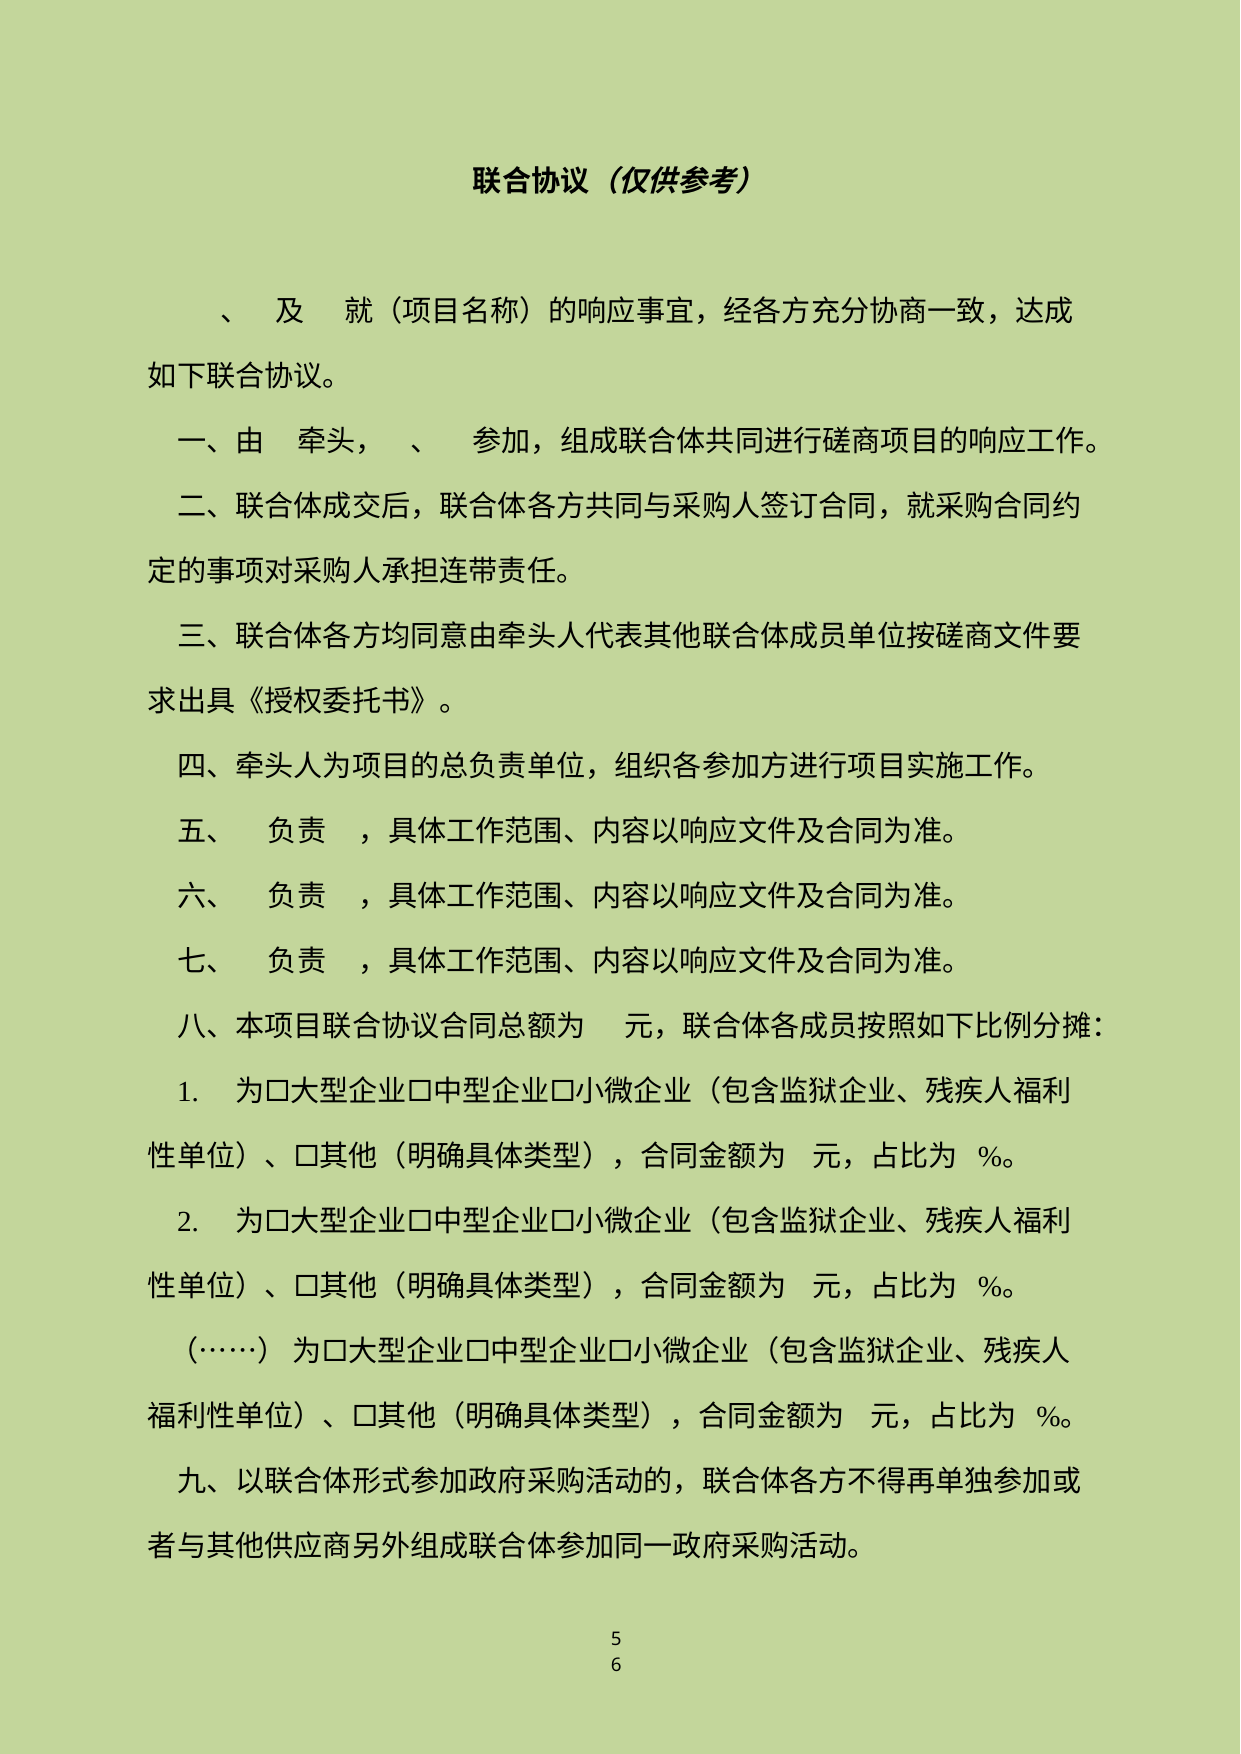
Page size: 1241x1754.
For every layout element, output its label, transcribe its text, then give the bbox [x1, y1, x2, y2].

text 七、 负责 ，具体工作范围、内容以响应文件及合同为准。 [148, 926, 1093, 991]
text 六、 负责 ，具体工作范围、内容以响应文件及合同为准。 [148, 861, 1093, 926]
text 2. 为大型企业中型企业小微企业（包含监狱企业、残疾人福利性单位）、其他（明确具体类型），合同金额为 元，占比为 %。 [148, 1186, 1093, 1316]
text 九、以联合体形式参加政府采购活动的，联合体各方不得再单独参加或者与其他供应商另外组成联合体参加同一政府采购活动。 [148, 1446, 1093, 1576]
text 1. 为大型企业中型企业小微企业（包含监狱企业、残疾人福利性单位）、其他（明确具体类型），合同金额为 元，占比为 %。 [148, 1056, 1093, 1186]
text 五、 负责 ，具体工作范围、内容以响应文件及合同为准。 [148, 796, 1093, 861]
text 一、由 牵头， 、 参加，组成联合体共同进行磋商项目的响应工作。 [148, 406, 1093, 471]
text 、 及 就（项目名称）的响应事宜，经各方充分协商一致，达成如下联合协议。 [148, 276, 1093, 406]
text 四、牵头人为项目的总负责单位，组织各参加方进行项目实施工作。 [148, 731, 1093, 796]
text 联合协议（仅供参考） [148, 146, 1093, 211]
text 三、联合体各方均同意由牵头人代表其他联合体成员单位按磋商文件要求出具《授权委托书》。 [148, 601, 1093, 731]
text （……） 为大型企业中型企业小微企业（包含监狱企业、残疾人福利性单位）、其他（明确具体类型），合同金额为 元，占比为 %。 [148, 1316, 1093, 1446]
text 八、本项目联合协议合同总额为 元，联合体各成员按照如下比例分摊： [148, 991, 1093, 1056]
text 二、联合体成交后，联合体各方共同与采购人签订合同，就采购合同约定的事项对采购人承担连带责任。 [148, 471, 1093, 601]
